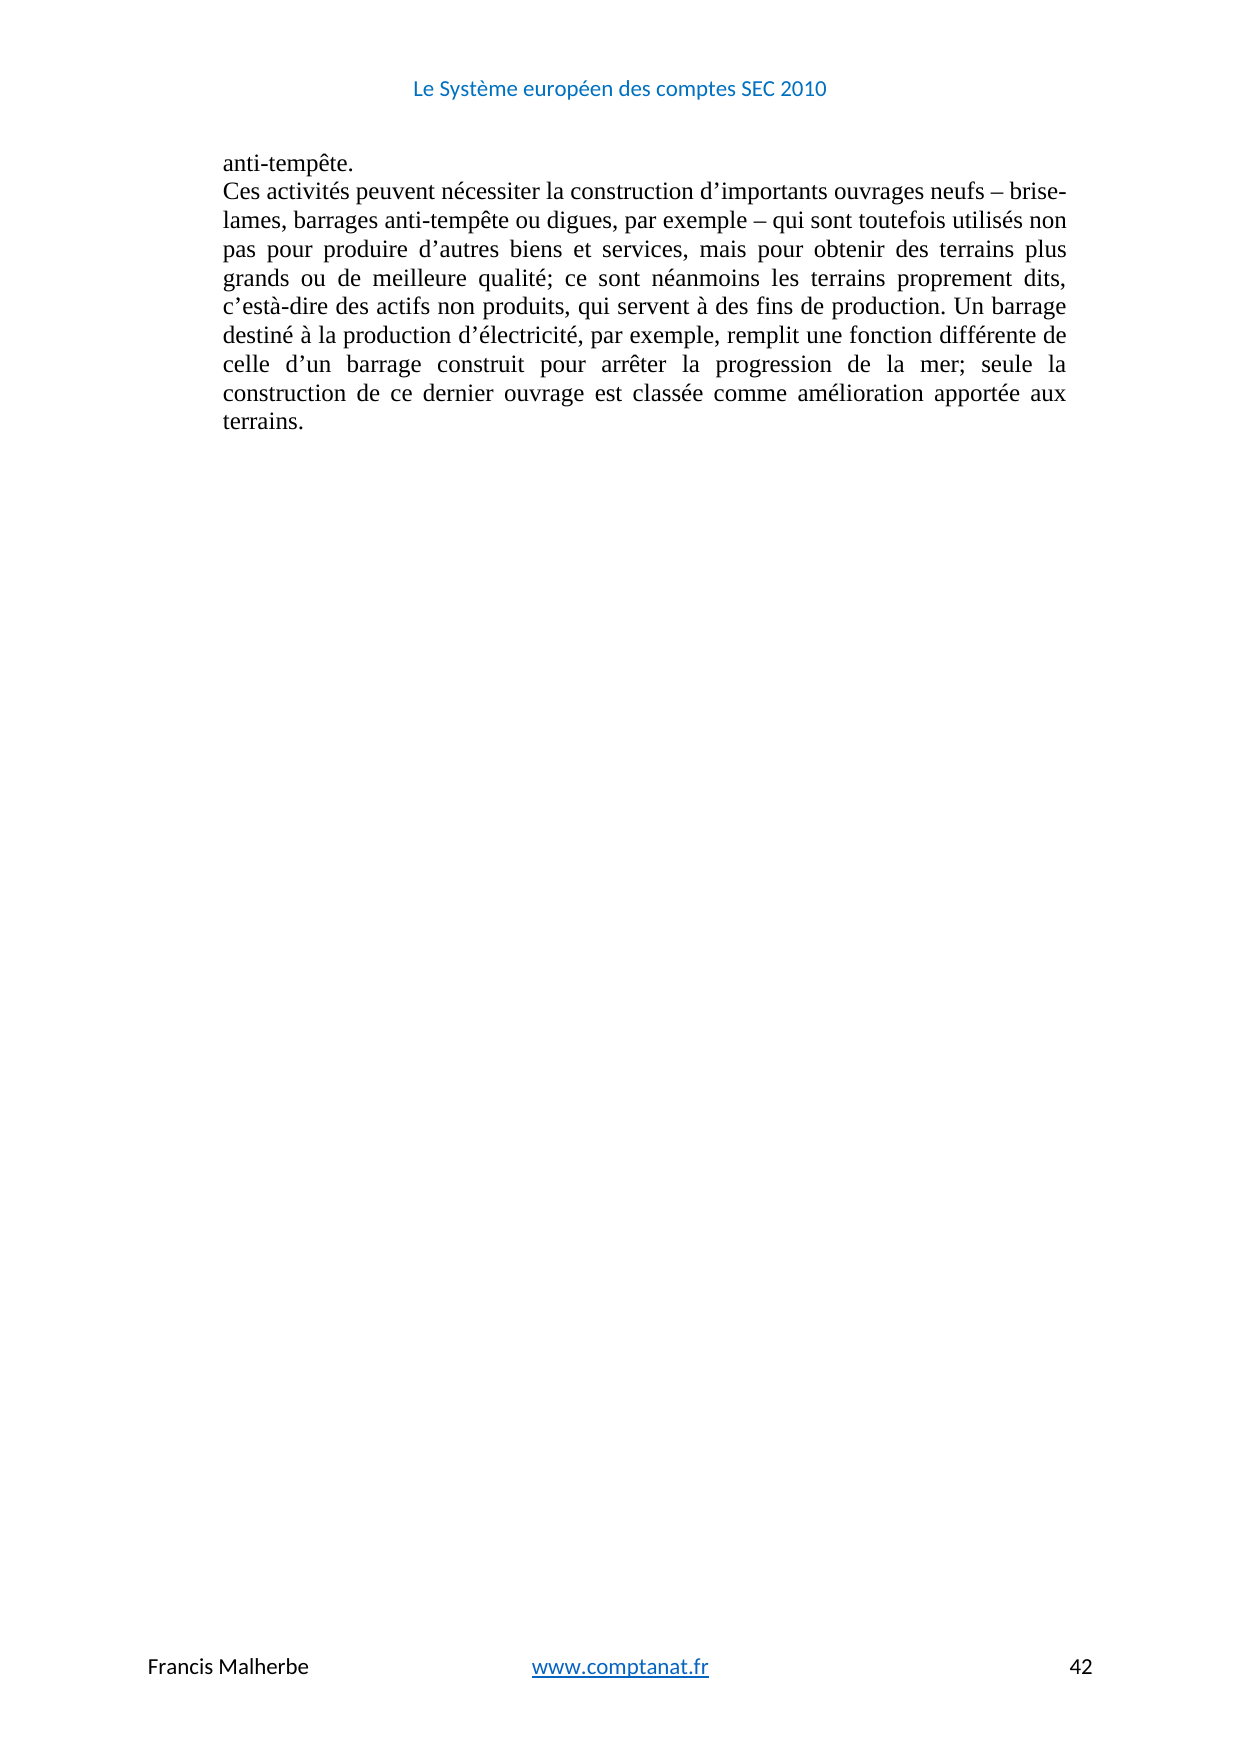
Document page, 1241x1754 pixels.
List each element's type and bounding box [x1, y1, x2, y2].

list [185, 148, 1068, 435]
